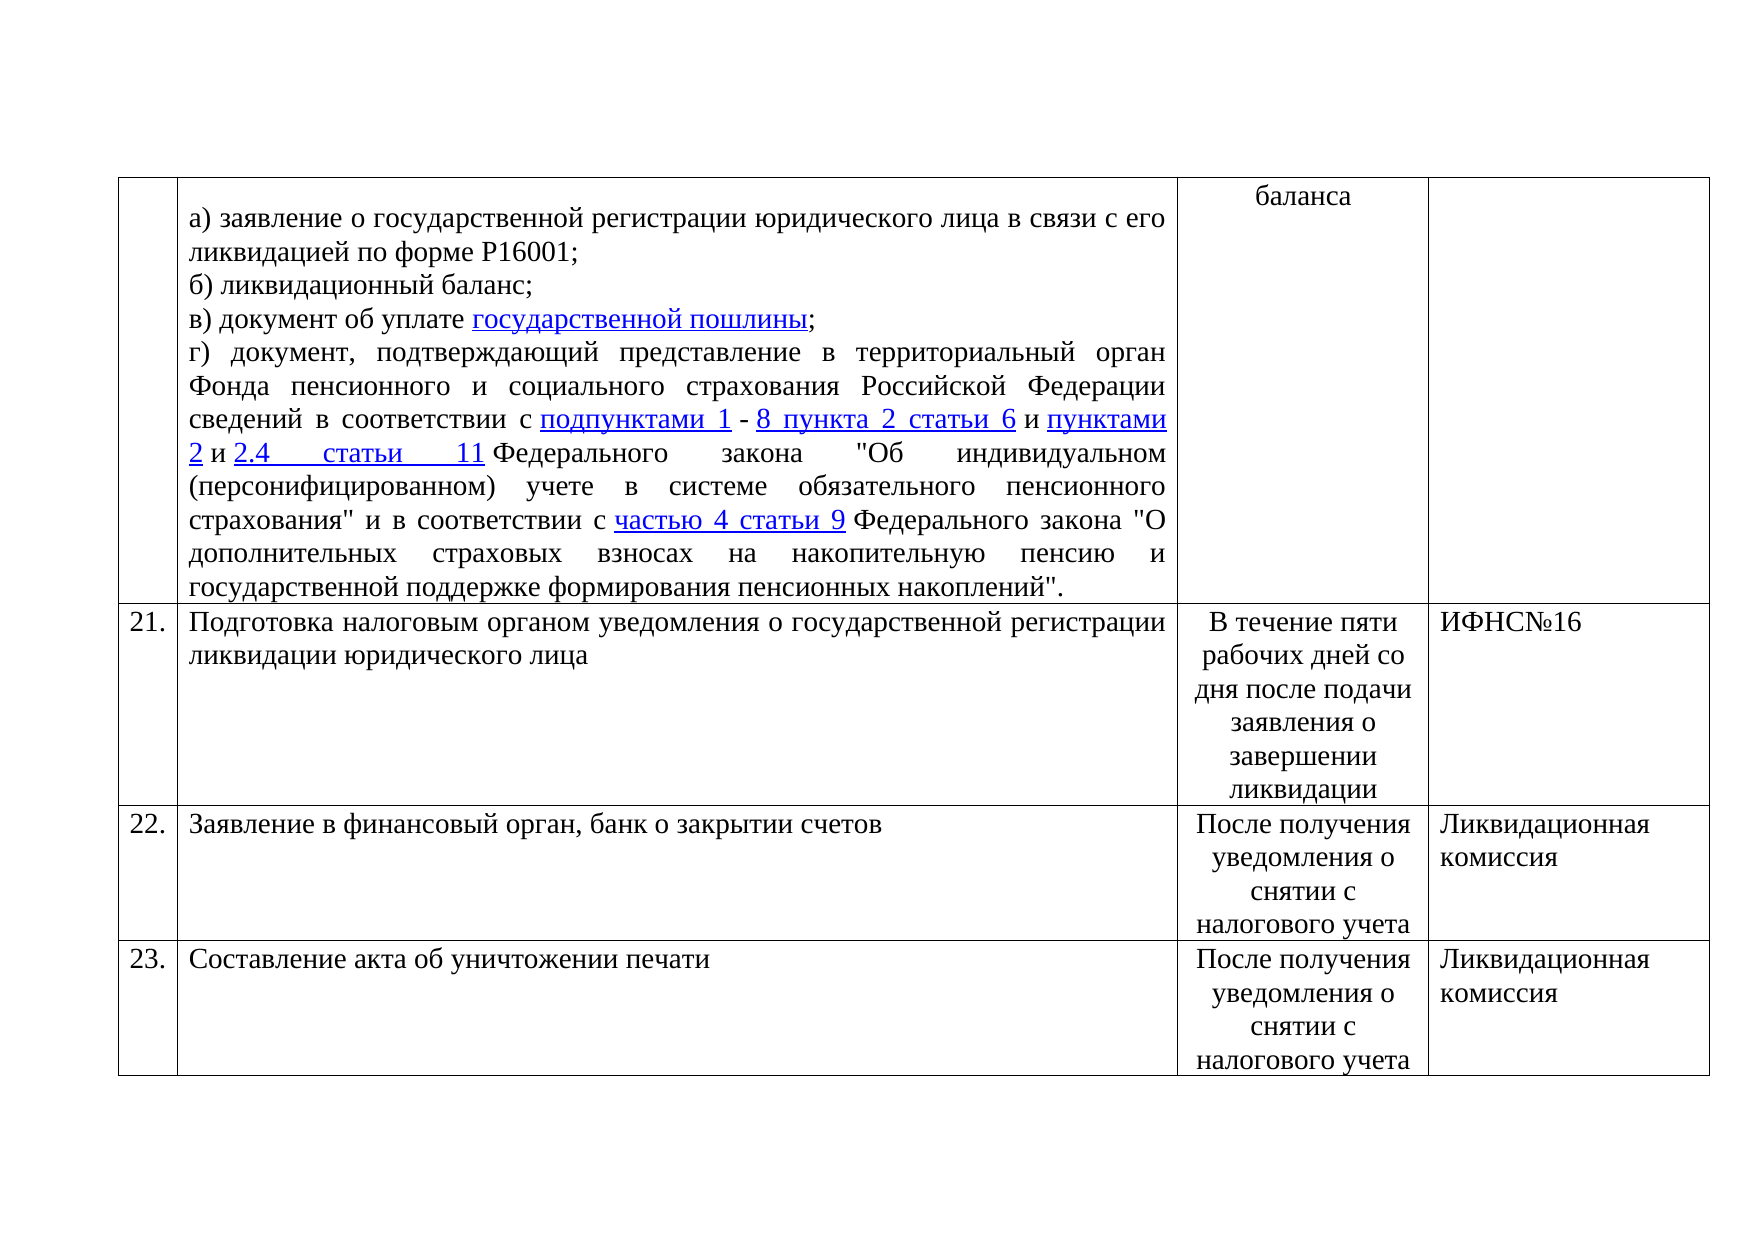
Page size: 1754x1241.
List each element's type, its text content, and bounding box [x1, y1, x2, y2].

table_cell В течение пяти рабочих дней со дня после подачи заявления о завершении ликвидации [1178, 604, 1428, 805]
table_cell [119, 604, 177, 805]
table_cell [119, 941, 177, 1075]
table_cell ИФНС№16 [1429, 604, 1709, 805]
table_cell После получения уведомления о снятии с налогового учета [1178, 941, 1428, 1075]
table_cell Ликвидационная комиссия [1429, 806, 1709, 940]
table_cell Подготовка налоговым органом уведомления о государственной регистрации ликвидации юридического лица [178, 604, 1177, 805]
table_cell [1429, 178, 1709, 603]
table_cell [119, 806, 177, 940]
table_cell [1178, 178, 1428, 603]
table_cell Заявление в финансовый орган, банк о закрытии счетов [178, 806, 1177, 940]
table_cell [178, 178, 1177, 603]
table_cell Ликвидационная комиссия [1429, 941, 1709, 1075]
table_cell [119, 178, 177, 603]
table_cell После получения уведомления о снятии с налогового учета [1178, 806, 1428, 940]
table_cell Составление акта об уничтожении печати [178, 941, 1177, 1075]
